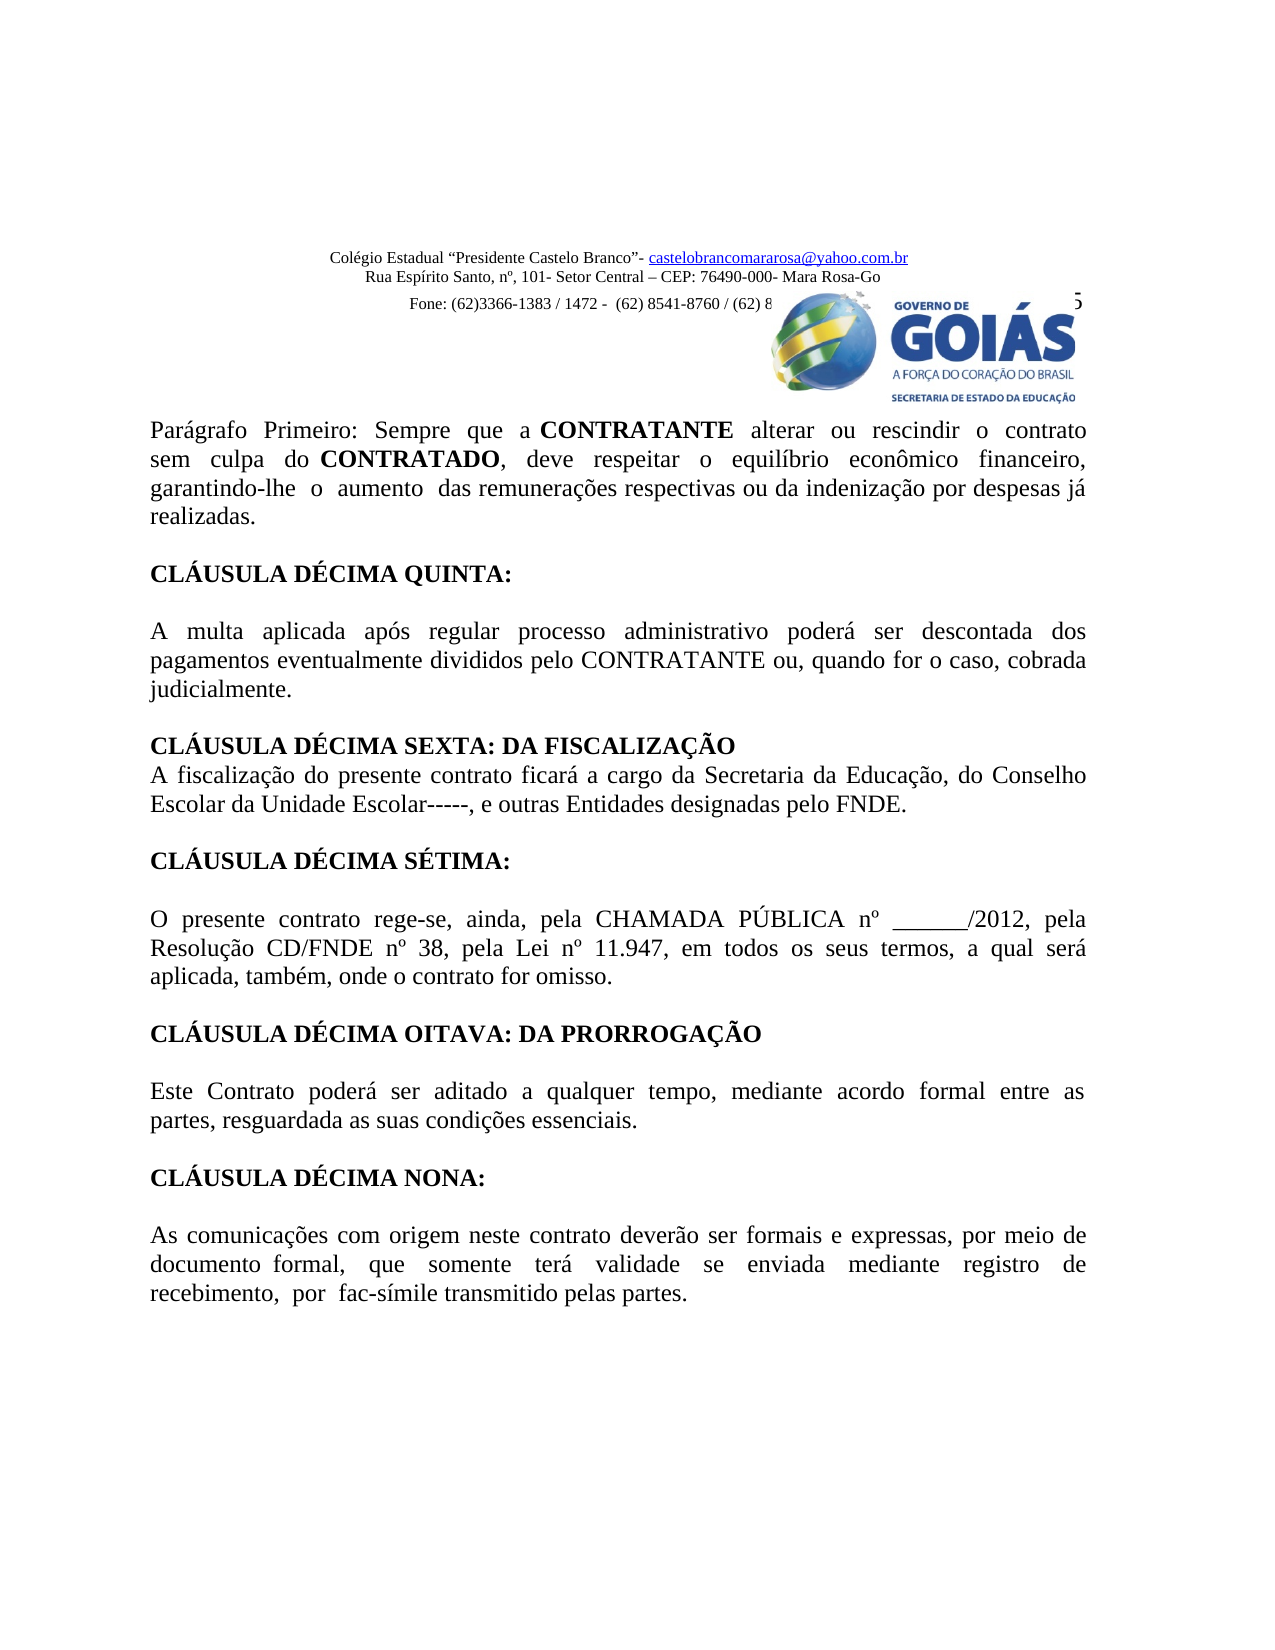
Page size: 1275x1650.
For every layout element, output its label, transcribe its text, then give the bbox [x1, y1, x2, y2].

text Rua Espírito Santo, nº, 101- Setor Central – CEP: 76490-000- Mara Rosa-Go [150, 267, 1087, 286]
text Parágrafo Primeiro: Sempre que a CONTRATANTE alterar ou rescindir o contrato sem culpa do CONTRATADO, deve respeitar o equilíbrio econômico financeiro, garantindo-lhe o aumento das remunerações respectivas ou da indenização por despesas já realizadas. [150, 415, 1087, 530]
picture [771, 291, 1076, 404]
text CLÁUSULA DÉCIMA NONA: [150, 1163, 1087, 1191]
text CLÁUSULA DÉCIMA SÉTIMA: [150, 846, 1087, 875]
text Fone: (62)3366-1383 / 1472 - (62) 8541-8760 / (62) 8451-9227 15 [150, 286, 1087, 314]
text Este Contrato poderá ser aditado a qualquer tempo, mediante acordo formal entre as partes, resguardada as suas condições essenciais. [150, 1076, 1087, 1134]
text A fiscalização do presente contrato ficará a cargo da Secretaria da Educação, do Conselho Escolar da Unidade Escolar-----, e outras Entidades designadas pelo FNDE. [150, 760, 1087, 818]
text CLÁUSULA DÉCIMA OITAVA: DA PRORROGAÇÃO [150, 1019, 1087, 1048]
text As comunicações com origem neste contrato deverão ser formais e expressas, por meio de documento formal, que somente terá validade se enviada mediante registro de recebimento, por fac-símile transmitido pelas partes. [150, 1220, 1087, 1306]
text CLÁUSULA DÉCIMA SEXTA: DA FISCALIZAÇÃO [150, 731, 1087, 760]
text CLÁUSULA DÉCIMA QUINTA: [150, 559, 1087, 588]
text A multa aplicada após regular processo administrativo poderá ser descontada dos pagamentos eventualmente divididos pelo CONTRATANTE ou, quando for o caso, cobrada judicialmente. [150, 616, 1087, 703]
text O presente contrato rege-se, ainda, pela CHAMADA PÚBLICA nº ______/2012, pela Resolução CD/FNDE nº 38, pela Lei nº 11.947, em todos os seus termos, a qual será aplicada, também, onde o contrato for omisso. [150, 904, 1087, 990]
text Colégio Estadual “Presidente Castelo Branco”- castelobrancomararosa@yahoo.com.br [150, 247, 1087, 267]
